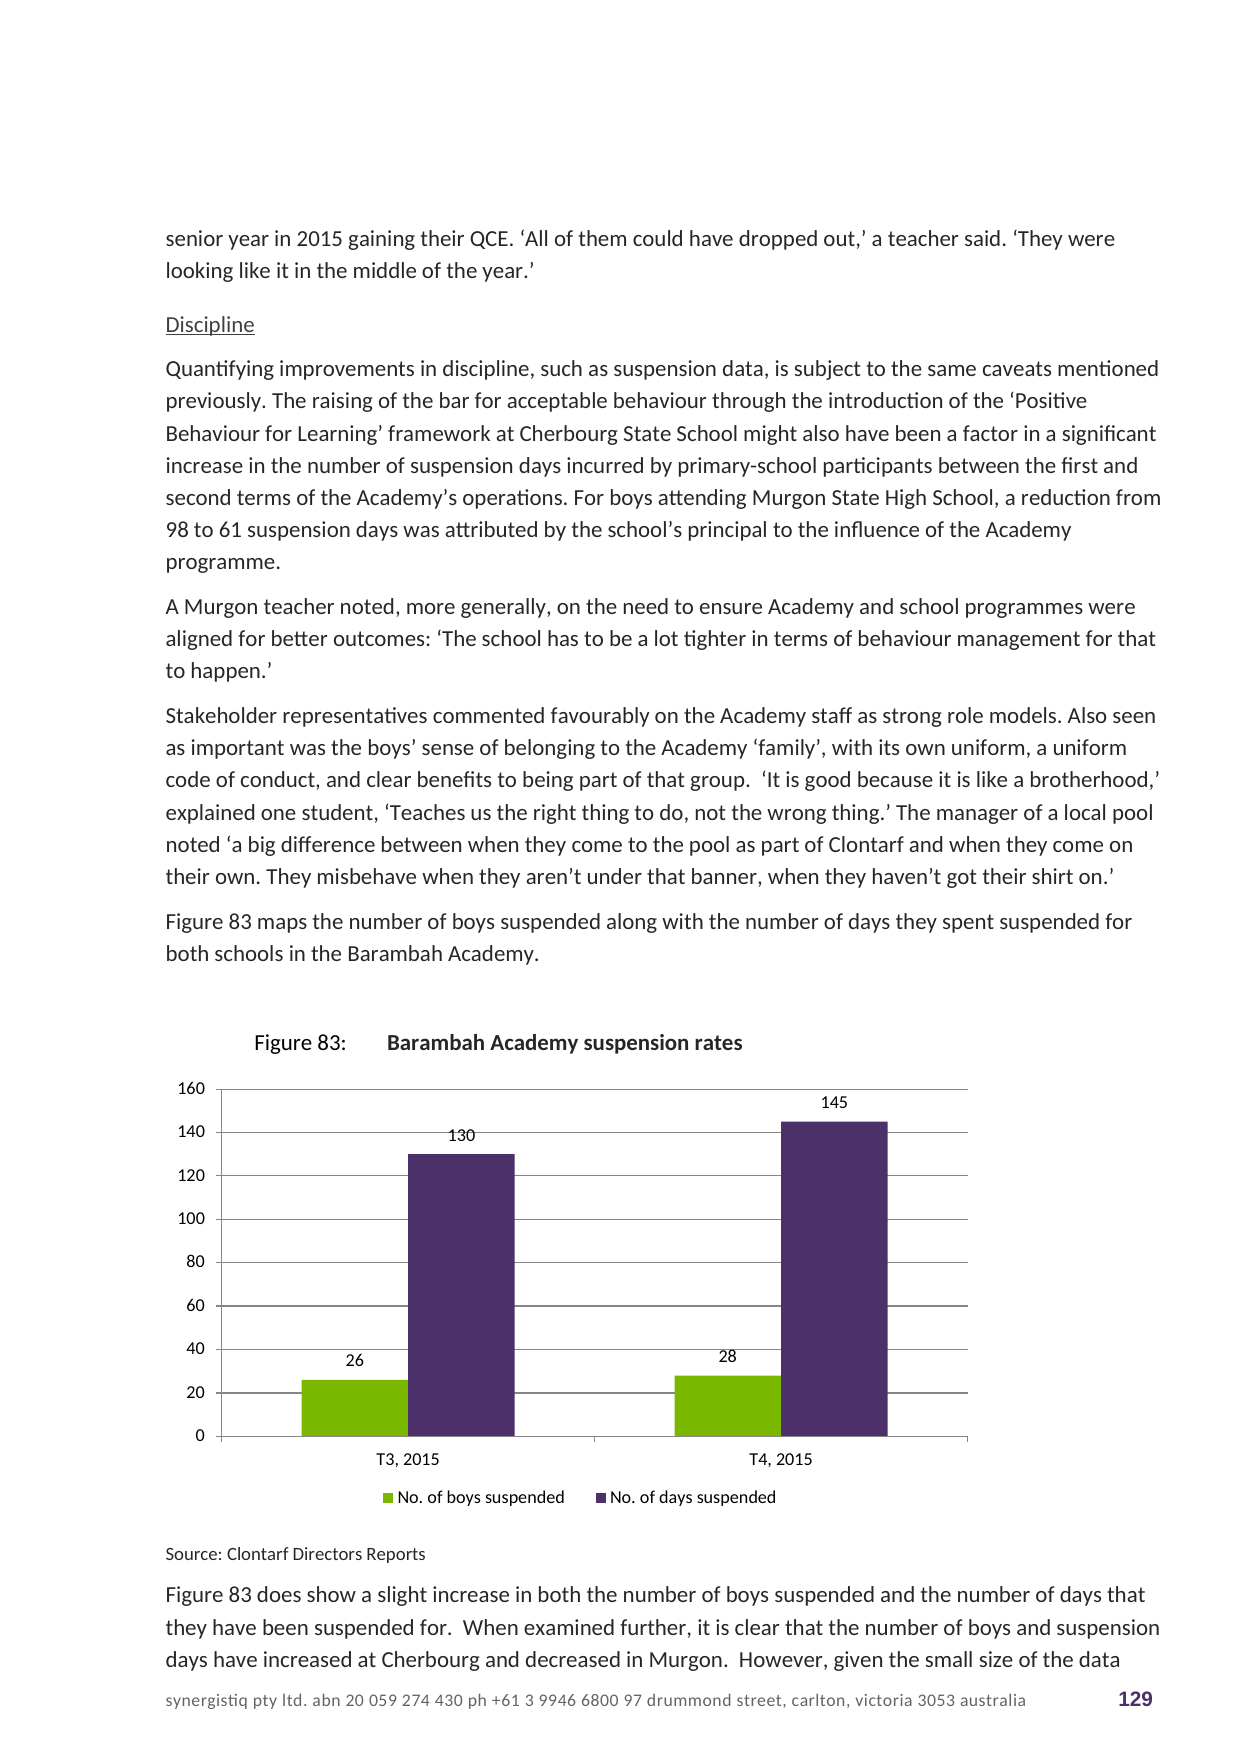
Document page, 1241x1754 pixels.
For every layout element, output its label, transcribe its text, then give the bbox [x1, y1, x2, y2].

text Source: Clontarf Directors Reports [165, 1542, 1166, 1565]
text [165, 224, 1166, 285]
subtitle Discipline [165, 310, 1166, 338]
text Barambah Academy suspension rates [254, 1028, 1166, 1056]
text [165, 1581, 1166, 1673]
text Quantifying improvements in discipline, such as suspension data, is subject to the same caveats mentioned previously. The raising of the bar for acceptable behaviour through the introduction of the ‘Positive Behaviour for Learning’ framework at Cherbourg State School might also have been a factor in a significant increase in the number of suspension days incurred by primary-school participants between the first and second terms of the Academy’s operations. For boys attending Murgon State High School, a reduction from 98 to 61 suspension days was attributed by the school’s principal to the influence of the Academy programme. [165, 354, 1166, 576]
text Figure 83 maps the number of boys suspended along with the number of days they spent suspended for both schools in the Barambah Academy. [165, 907, 1166, 967]
text Stakeholder representatives commented favourably on the Academy staff as strong role models. Also seen as important was the boys’ sense of belonging to the Academy ‘family’, with its own uniform, a uniform code of conduct, and clear benefits to being part of that group. ‘It is good because it is like a brotherhood,’ explained one student, ‘Teaches us the right thing to do, not the wrong thing.’ The manager of a local pool noted ‘a big difference between when they come to the pool as part of Clontarf and when they come on their own. They misbehave when they aren’t under that banner, when they haven’t got their shirt on.’ [165, 701, 1166, 890]
text A Murgon teacher noted, more generally, on the need to ensure Academy and school programmes were aligned for better outcomes: ‘The school has to be a lot tighter in terms of behaviour management for that to happen.’ [165, 592, 1166, 684]
